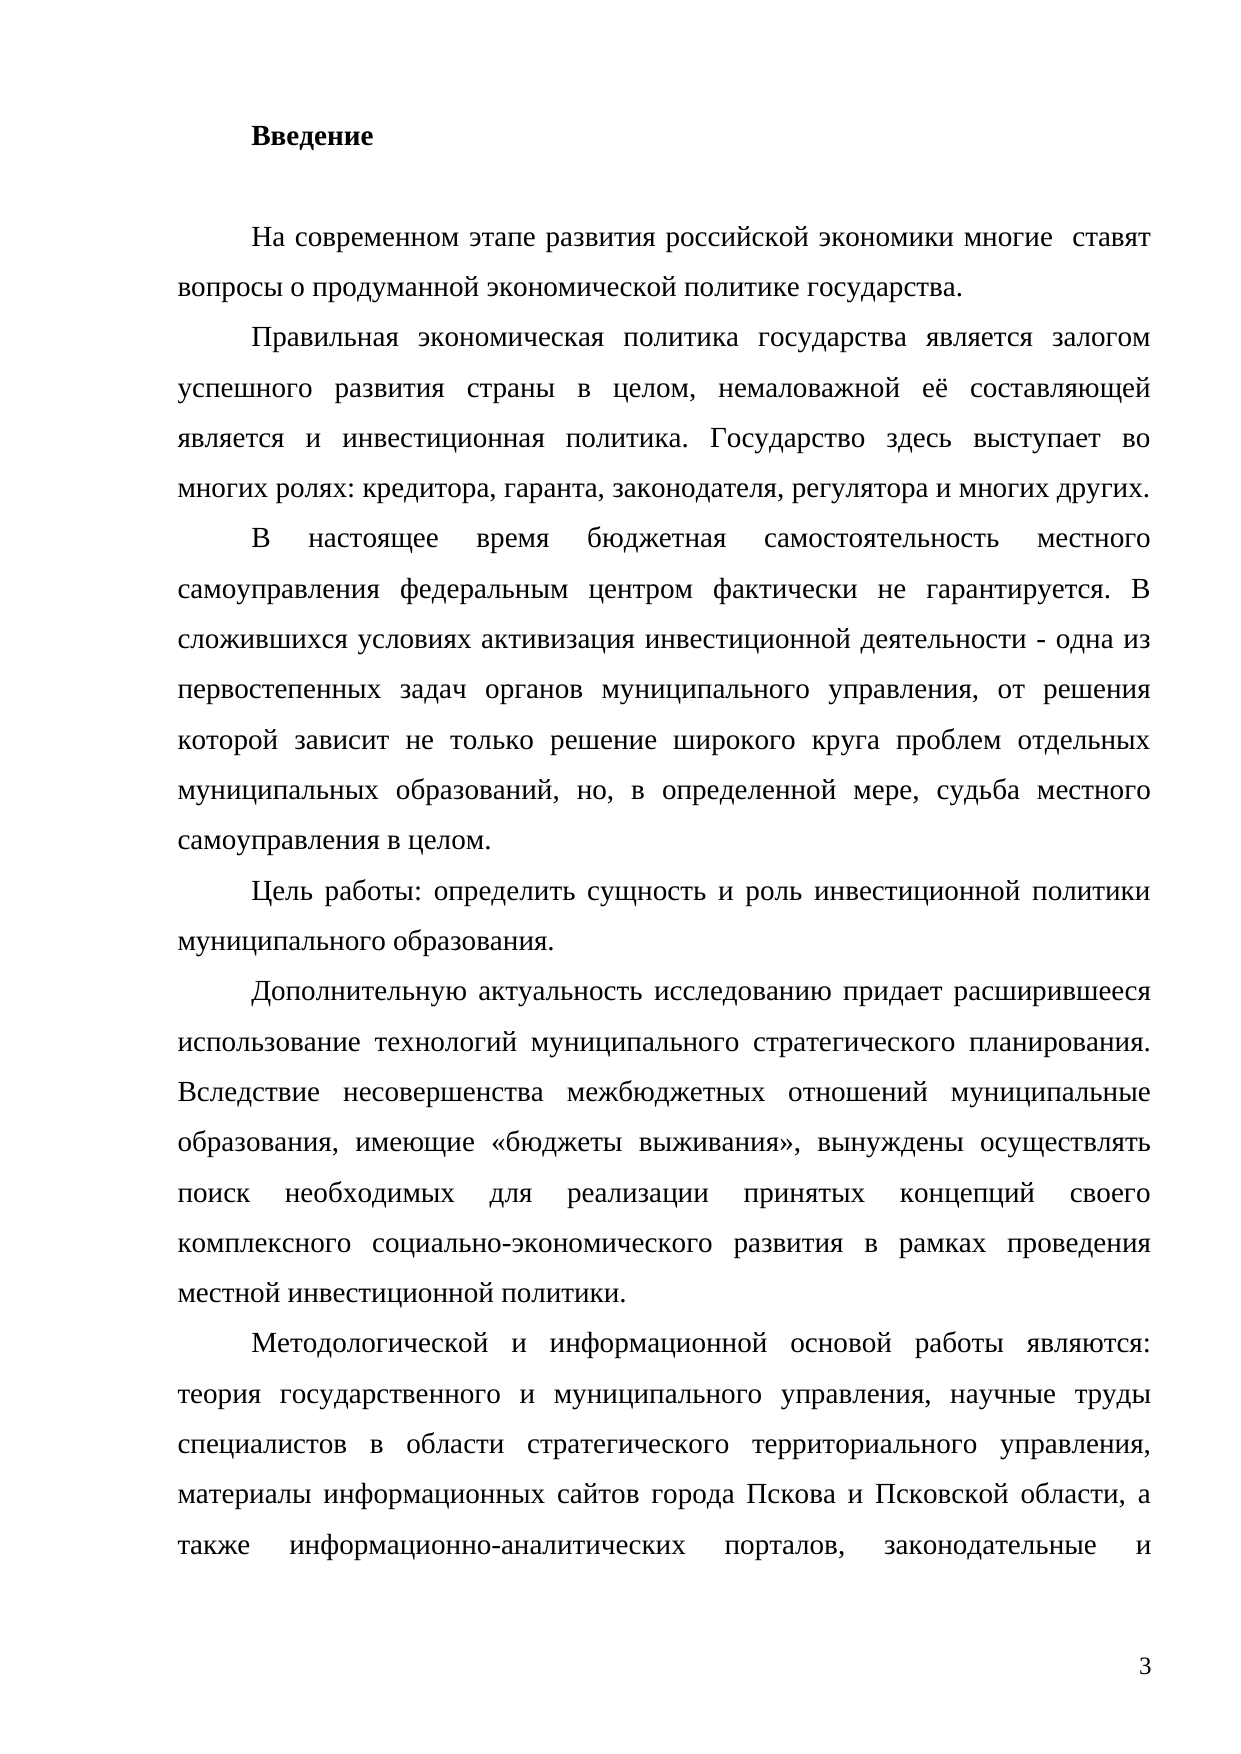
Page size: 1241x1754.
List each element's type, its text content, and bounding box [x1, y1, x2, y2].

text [177, 1326, 1152, 1560]
text В настоящее время бюджетная самостоятельность местного самоуправления федеральным центром фактически не гарантируется. В сложившихся условиях активизация инвестиционной деятельности - одна из первостепенных задач органов муниципального управления, от решения которой зависит не только решение широкого круга проблем отдельных муниципальных образований, но, в определенной мере, судьба местного самоуправления в целом. [177, 521, 1152, 856]
text На современном этапе развития российской экономики многие ставят вопросы о продуманной экономической политике государства. [177, 219, 1152, 303]
text Дополнительную актуальность исследованию придает расширившееся использование технологий муниципального стратегического планирования. Вследствие несовершенства межбюджетных отношений муниципальные образования, имеющие «бюджеты выживания», вынуждены осуществлять поиск необходимых для реализации принятых концепций своего комплексного социально-экономического развития в рамках проведения местной инвестиционной политики. [177, 973, 1152, 1309]
text Введение [177, 118, 1152, 152]
text Правильная экономическая политика государства является залогом успешного развития страны в целом, немаловажной её составляющей является и инвестиционная политика. Государство здесь выступает во многих ролях: кредитора, гаранта, законодателя, регулятора и многих других. [177, 319, 1152, 504]
text Цель работы: определить сущность и роль инвестиционной политики муниципального образования. [177, 873, 1152, 957]
